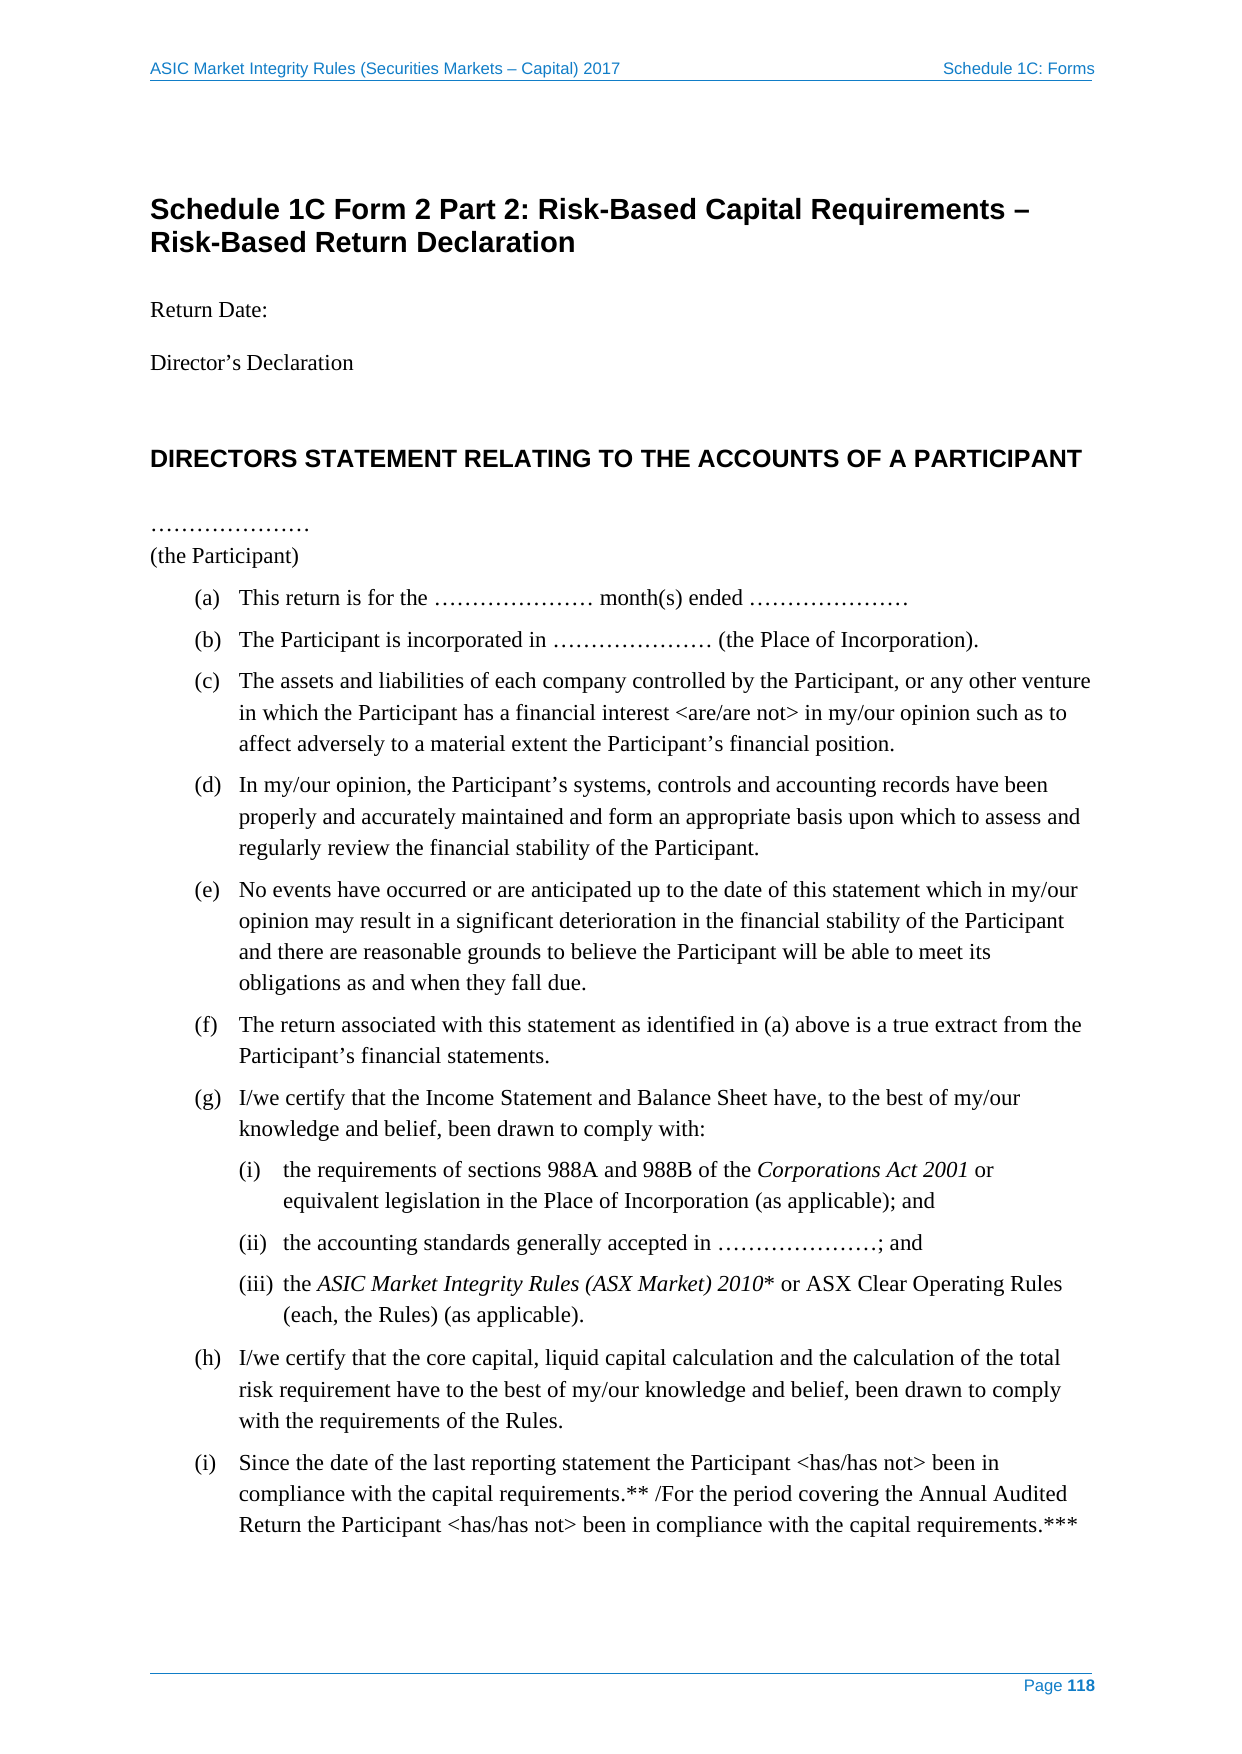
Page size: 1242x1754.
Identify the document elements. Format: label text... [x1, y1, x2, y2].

text (ii) the accounting standards generally accepted in …………………; and [239, 1225, 1086, 1256]
text (f) The return associated with this statement as identified in (a) above is a true extract from the Participant’s financial statements. [194, 1006, 1092, 1069]
text (b) The Participant is incorporated in ………………… (the Place of Incorporation). [194, 621, 1092, 652]
subtitle Schedule 1C Form 2 Part 2: Risk-Based Capital Requirements –Risk-Based Return Declaration [150, 192, 1092, 259]
text (iii) the ASIC Market Integrity Rules (ASX Market) 2010* or ASX Clear Operating Rules (each, the Rules) (as applicable). [239, 1267, 1086, 1329]
text (d) In my/our opinion, the Participant’s systems, controls and accounting records have been properly and accurately maintained and form an appropriate basis upon which to assess and regularly review the financial stability of the Participant. [194, 767, 1092, 860]
text (e) No events have occurred or are anticipated up to the date of this statement which in my/our opinion may result in a significant deterioration in the financial stability of the Participant and there are reasonable grounds to believe the Participant will be able to meet its obligations as and when they fall due. [194, 871, 1092, 996]
text (g) I/we certify that the Income Statement and Balance Sheet have, to the best of my/our knowledge and belief, been drawn to comply with: [194, 1079, 1092, 1142]
text (c) The assets and liabilities of each company controlled by the Participant, or any other venture in which the Participant has a financial interest <are/are not> in my/our opinion such as to affect adversely to a material extent the Participant’s financial position. [194, 662, 1092, 756]
text (the Participant) [150, 542, 381, 569]
text (a) This return is for the ………………… month(s) ended ………………… [194, 579, 1092, 610]
text Director’s Declaration [150, 349, 422, 375]
text Return Date: [150, 296, 422, 323]
text (i) the requirements of sections 988A and 988B of the Corporations Act 2001 or equivalent legislation in the Place of Incorporation (as applicable); and [239, 1152, 1086, 1214]
text (i) Since the date of the last reporting statement the Participant <has/has not> been in compliance with the capital requirements.** /For the period covering the Annual Audited Return the Participant <has/has not> been in compliance with the capital requirements.*** [194, 1444, 1092, 1537]
text (h) I/we certify that the core capital, liquid capital calculation and the calculation of the total risk requirement have to the best of my/our knowledge and belief, been drawn to comply with the requirements of the Rules. [194, 1339, 1092, 1433]
subtitle DIRECTORS STATEMENT RELATING TO THE ACCOUNTS OF A PARTICIPANT [150, 443, 1092, 472]
text ………………… [150, 510, 381, 536]
